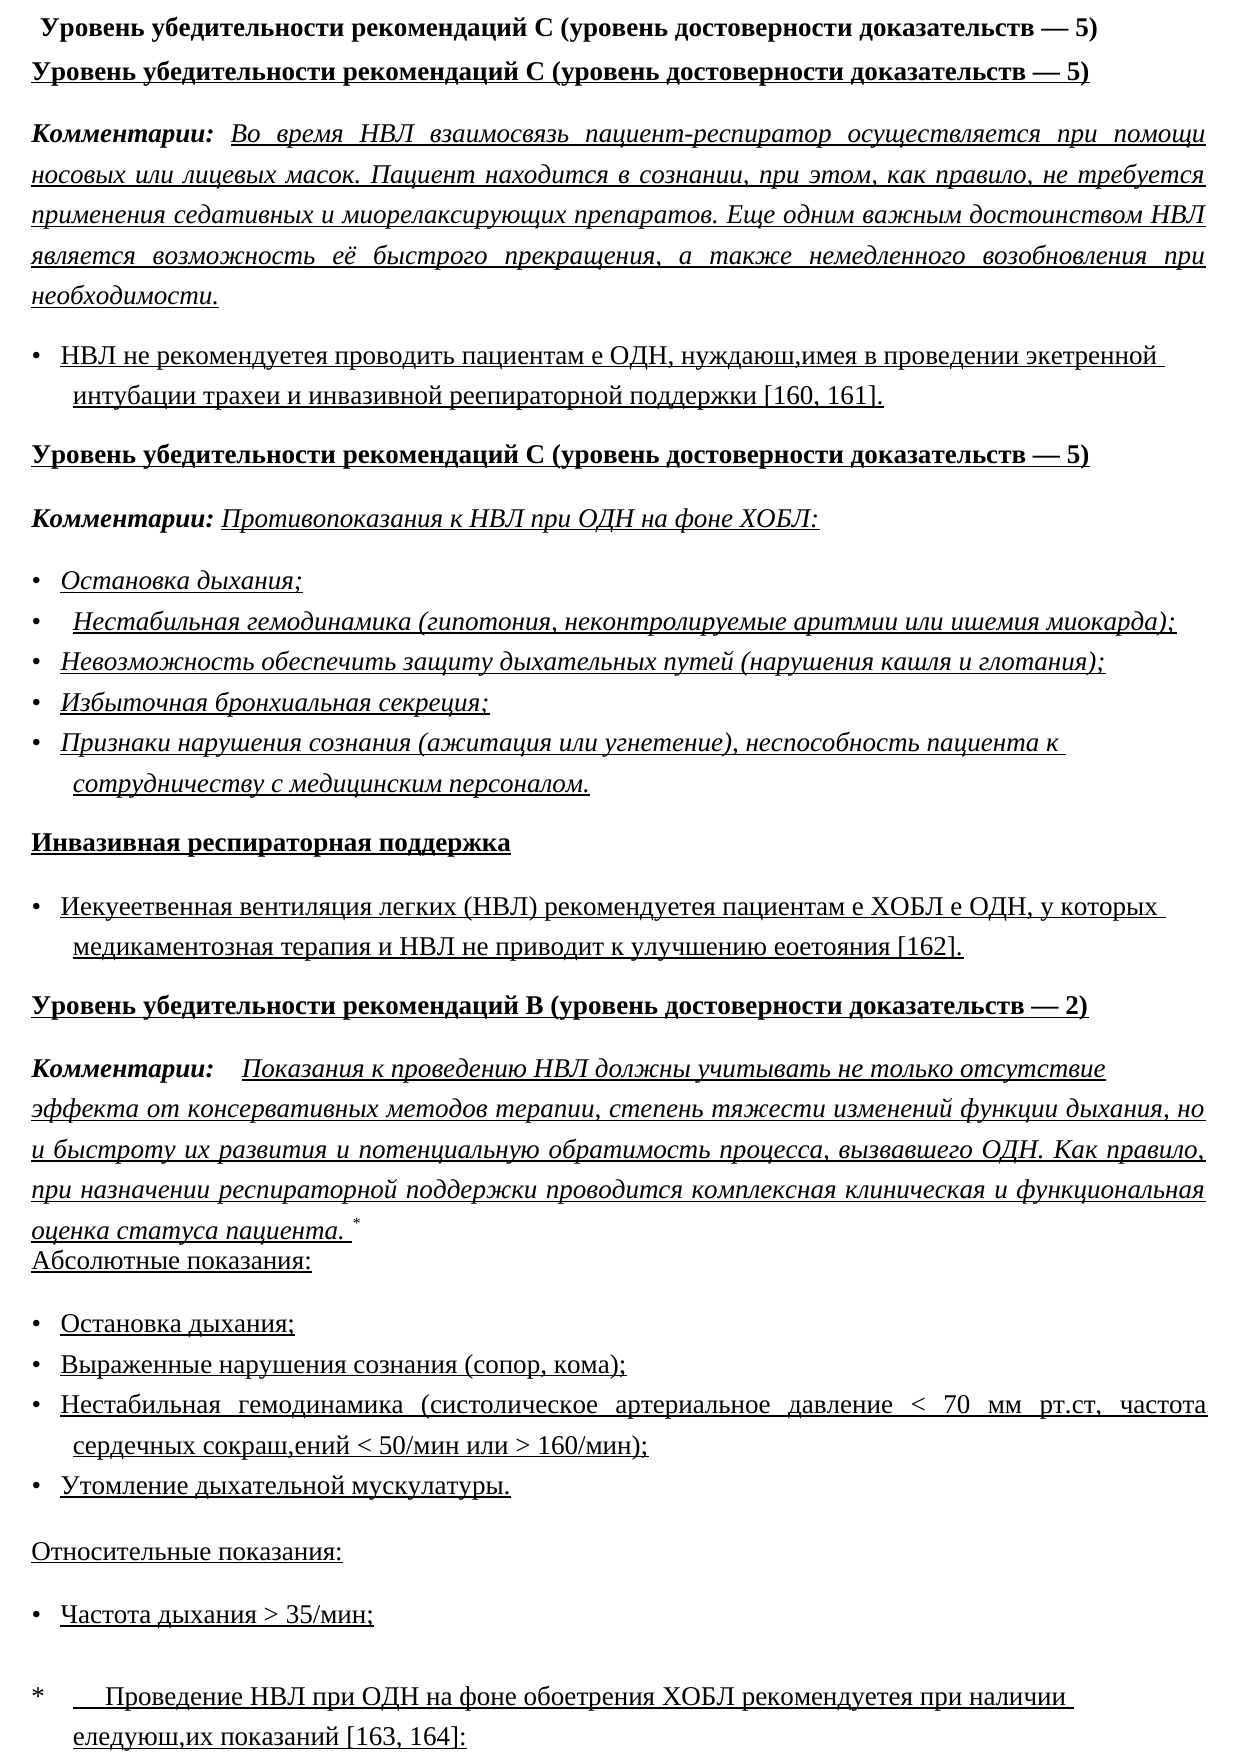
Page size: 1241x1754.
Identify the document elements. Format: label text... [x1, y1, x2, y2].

list Остановка дыхания; [31, 1300, 1209, 1341]
list НВЛ не рекомендуетея проводить пациентам е ОДН, нуждаюш,имея в проведении экетренной интубации трахеи и инвазивной реепираторной поддержки [160, 161]. [31, 332, 1209, 413]
list Частота дыхания > 35/мин; [31, 1591, 1209, 1631]
text Комментарии: Противопоказания к НВЛ при ОДН на фоне ХОБЛ: [31, 505, 1209, 532]
text Абсолютные показания: [31, 1248, 1209, 1275]
list Остановка дыхания; [31, 557, 1209, 598]
text Комментарии: Во время НВЛ взаимосвязь пациент-респиратор осуществляется при помощи носовых или лицевых масок. Пациент находится в сознании, при этом, как правило, не требуется применения седативных и миорелаксирующих препаратов. Еще одним важным достоинством НВЛ является возможность её быстрого прекращения, а также немедленного возобновления при необходимости. [31, 110, 1209, 313]
list Признаки нарушения сознания (ажитация или угнетение), неспособность пациента к сотрудничеству с медицинским персоналом. [31, 719, 1209, 801]
list Нестабильная гемодинамика (систолическое артериальное давление < 70 мм рт.ст, частота сердечных сокраш,ений < 50/мин или > 160/мин); [31, 1381, 1209, 1462]
text Инвазивная респираторная поддержка [31, 830, 1209, 857]
list Иекуеетвенная вентиляция легких (НВЛ) рекомендуетея пациентам е ХОБЛ е ОДН, у которых медикаментозная терапия и НВЛ не приводит к улучшению еоетояния [162]. [31, 882, 1209, 963]
text Комментарии: Показания к проведению НВЛ должны учитывать не только отсутствие [31, 1045, 1209, 1086]
text Уровень убедительности рекомендаций С (уровень достоверности доказательств — 5) [31, 442, 1209, 469]
list Невозможность обеспечить защиту дыхательных путей (нарушения кашля и глотания); [31, 638, 1209, 679]
list Нестабильная гемодинамика (гипотония, неконтролируемые аритмии или ишемия миокарда); [31, 598, 1209, 638]
text эффекта от консервативных методов терапии, степень тяжести изменений функции дыхания, но и быстроту их развития и потенциальную обратимость процесса, вызвавшего ОДН. Как правило, при назначении респираторной поддержки проводится комплексная клиническая и функциональная оценка статуса пациента. [31, 1086, 1209, 1248]
text Относительные показания: [31, 1538, 1209, 1566]
text Уровень убедительности рекомендаций С (уровень достоверности доказательств — 5) [31, 58, 1209, 85]
text Уровень убедительности рекомендаций В (уровень достоверности доказательств — 2) [31, 993, 1209, 1020]
list Утомление дыхательной мускулатуры. [31, 1462, 1209, 1503]
list Выраженные нарушения сознания (сопор, кома); [31, 1341, 1209, 1381]
list Избыточная бронхиальная секреция; [31, 679, 1209, 719]
